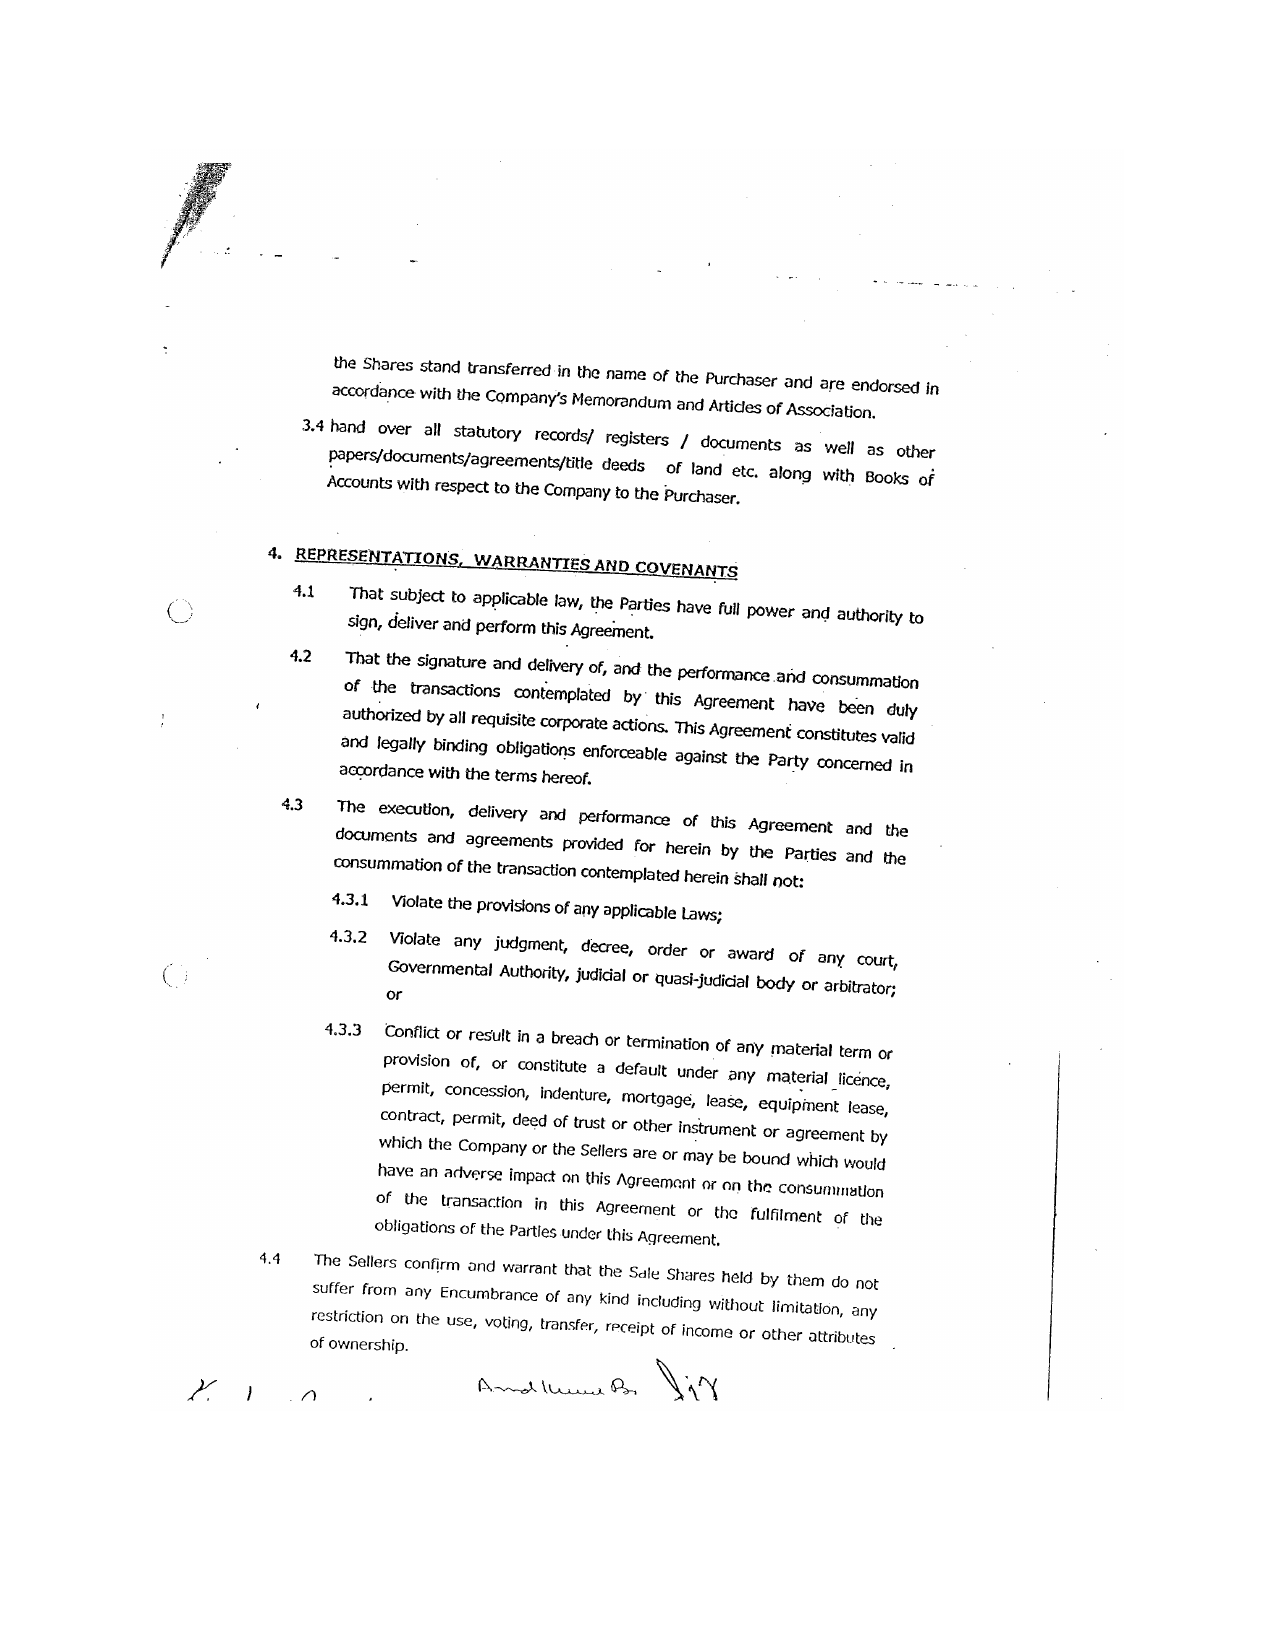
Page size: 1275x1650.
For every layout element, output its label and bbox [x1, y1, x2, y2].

picture [150, 149, 1124, 1411]
